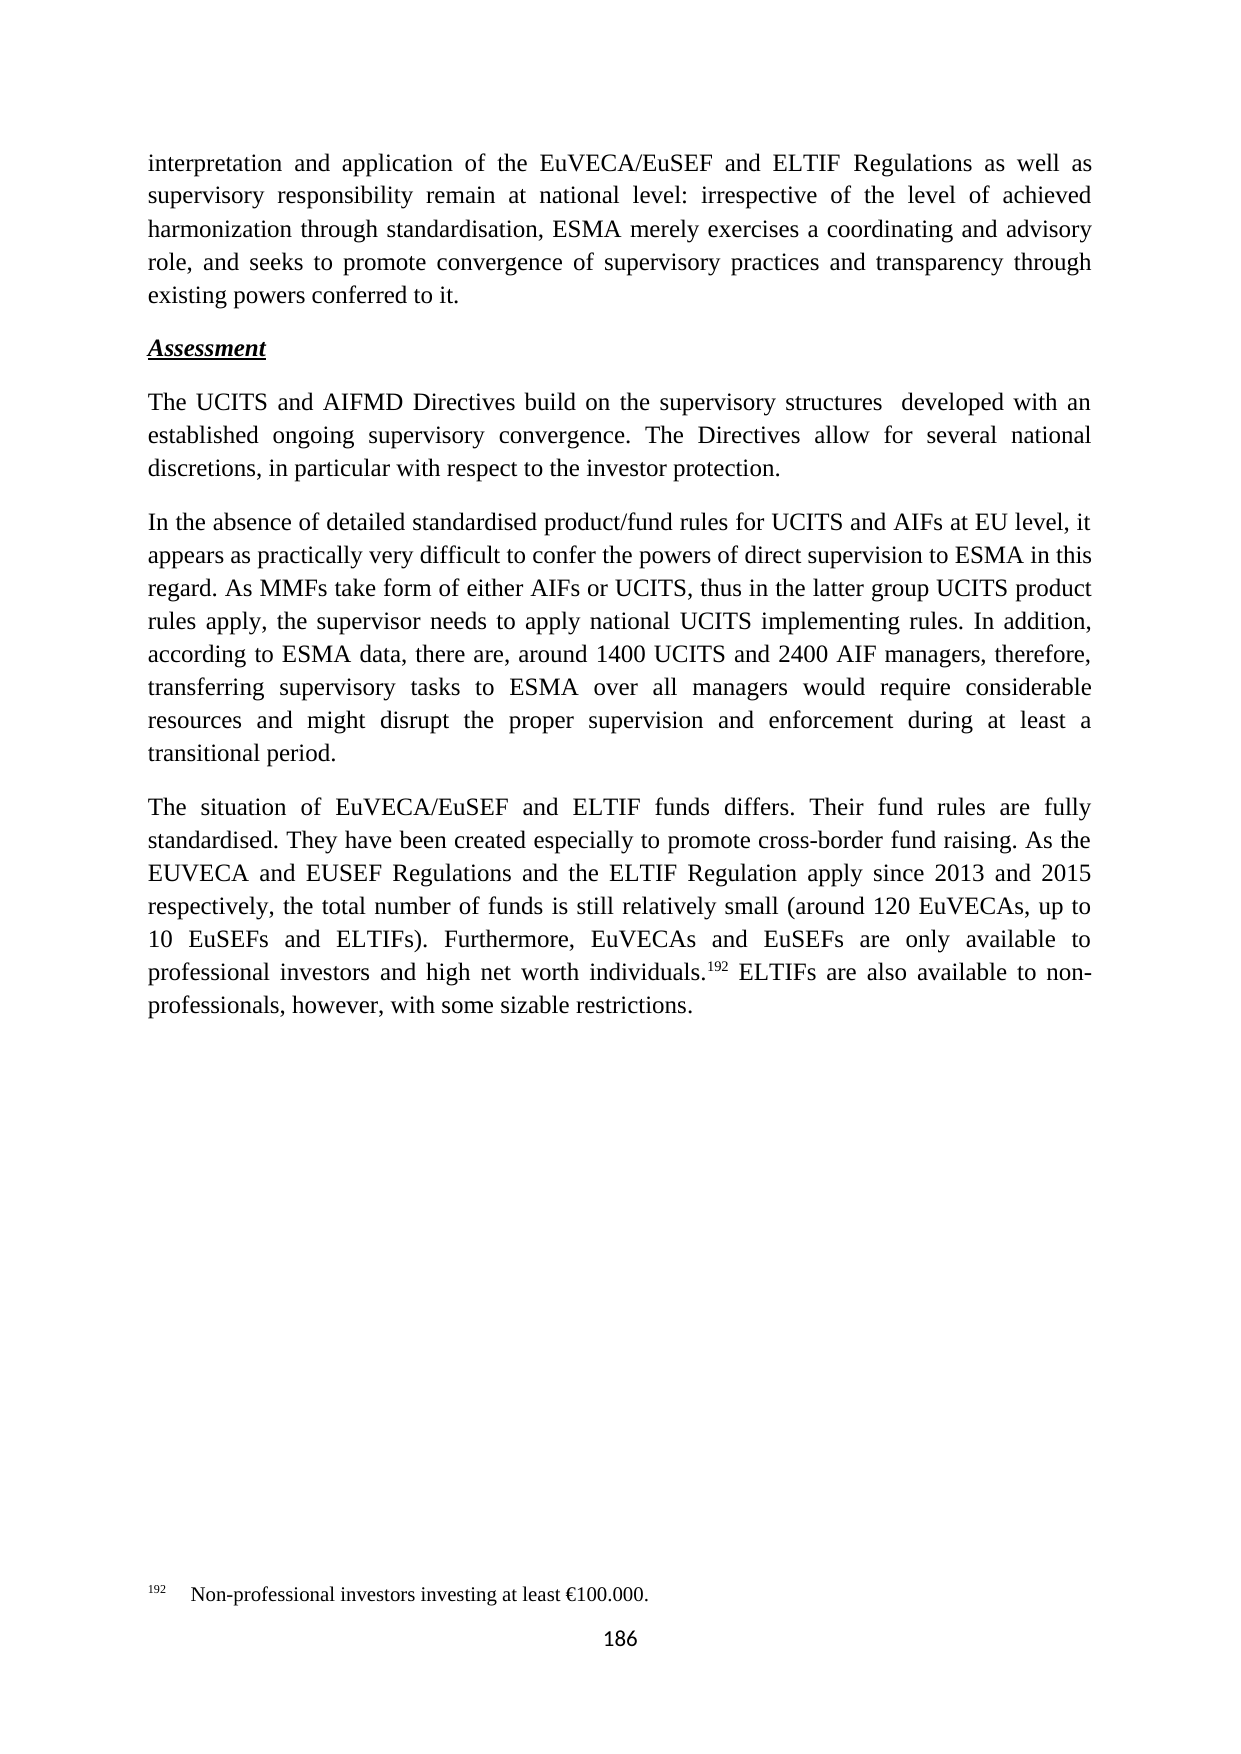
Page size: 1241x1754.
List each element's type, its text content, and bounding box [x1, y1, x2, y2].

text In the absence of detailed standardised product/fund rules for UCITS and AIFs at EU level, it appears as practically very difficult to confer the powers of direct supervision to ESMA in this regard. As MMFs take form of either AIFs or UCITS, thus in the latter group UCITS product rules apply, the supervisor needs to apply national UCITS implementing rules. In addition, according to ESMA data, there are, around 1400 UCITS and 2400 AIF managers, therefore, transferring supervisory tasks to ESMA over all managers would require considerable resources and might disrupt the proper supervision and enforcement during at least a transitional period. [148, 507, 1093, 767]
text Assessment [148, 333, 1093, 362]
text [148, 148, 1093, 308]
text The situation of EuVECA/EuSEF and ELTIF funds differs. Their fund rules are fully standardised. They have been created especially to promote cross-border fund raising. As the EUVECA and EUSEF Regulations and the ELTIF Regulation apply since 2013 and 2015 respectively, the total number of funds is still relatively small (around 120 EuVECAs, up to 10 EuSEFs and ELTIFs). Furthermore, EuVECAs and EuSEFs are only available to professional investors and high net worth individuals. ELTIFs are also available to non-professionals, however, with some sizable restrictions. [148, 792, 1093, 1019]
text The UCITS and AIFMD Directives build on the supervisory structures developed with an established ongoing supervisory convergence. The Directives allow for several national discretions, in particular with respect to the investor protection. [148, 387, 1093, 482]
